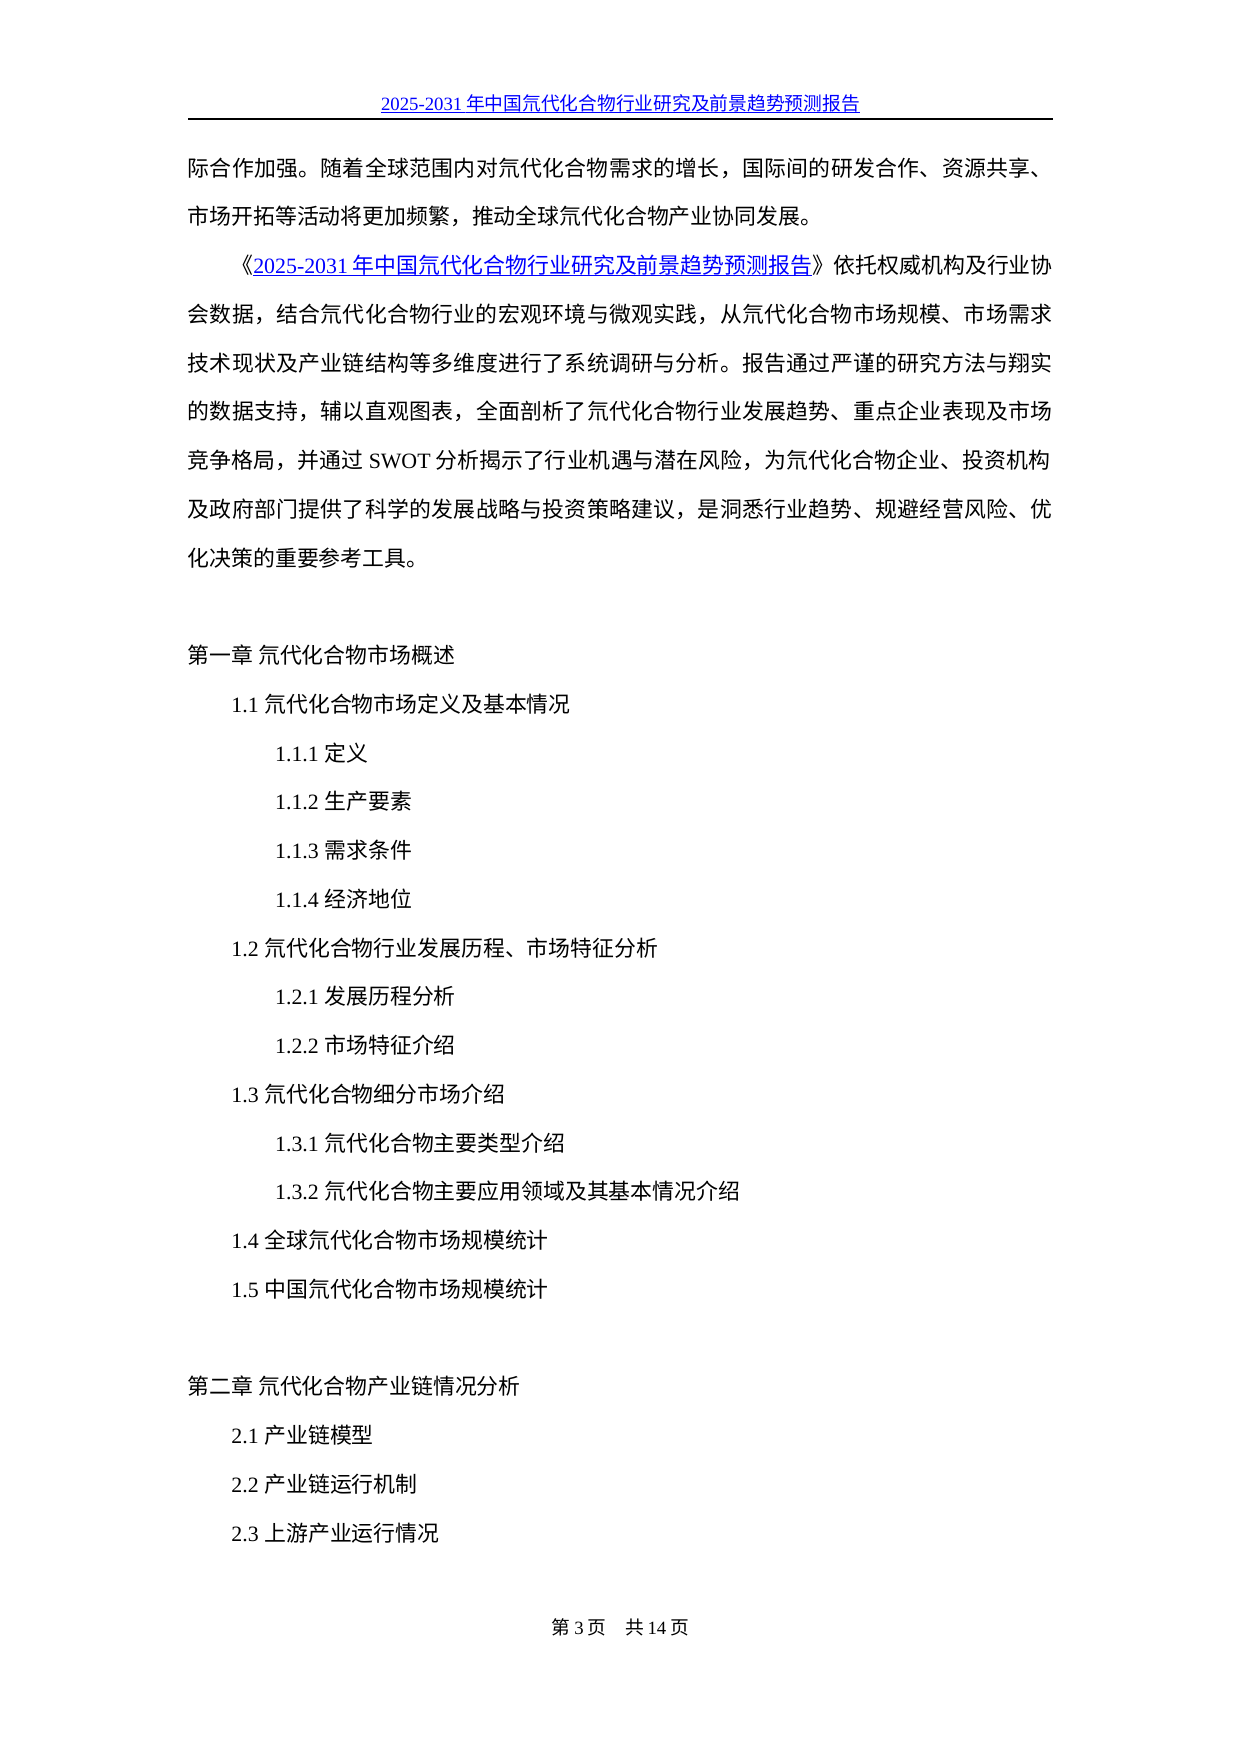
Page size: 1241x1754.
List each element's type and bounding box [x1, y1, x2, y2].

text [187, 150, 1053, 1548]
